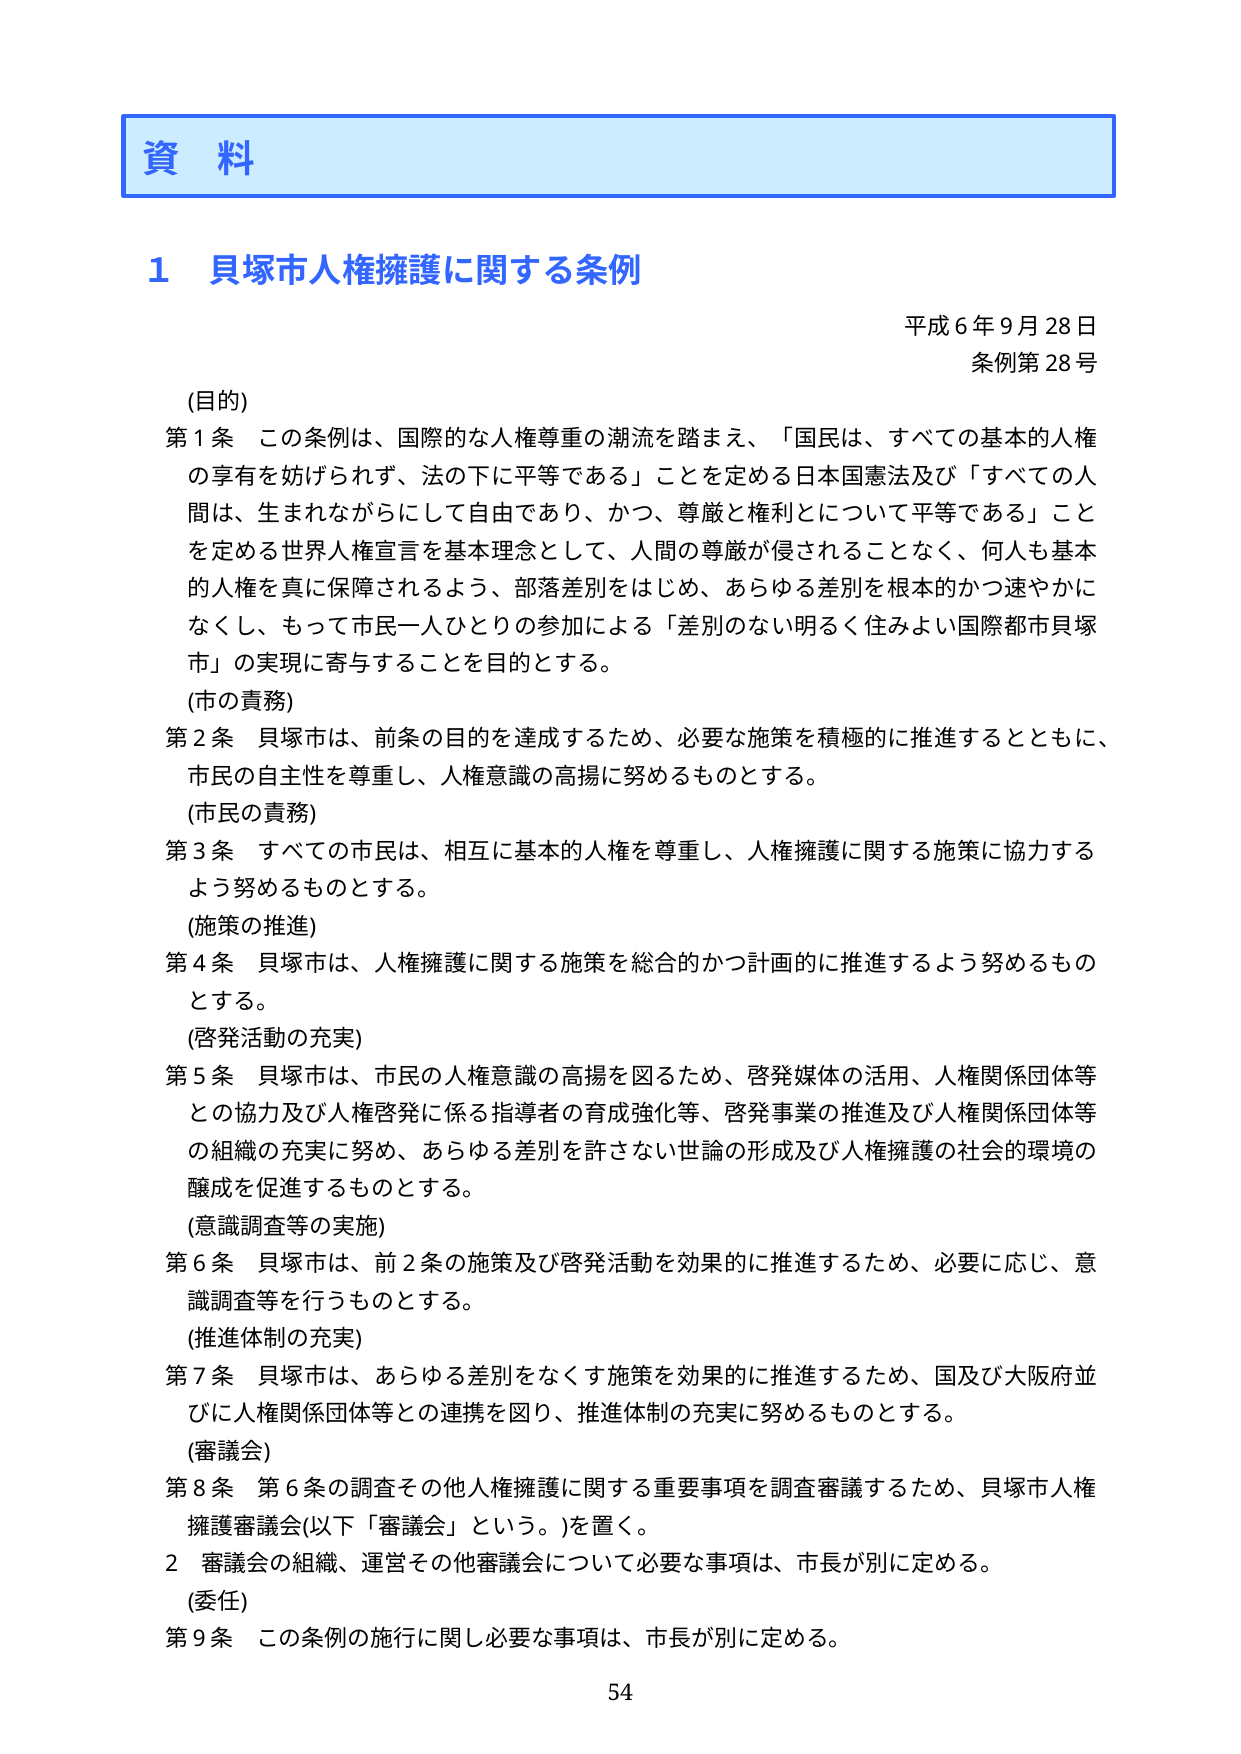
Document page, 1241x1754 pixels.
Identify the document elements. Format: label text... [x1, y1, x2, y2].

text (市民の責務) [142, 793, 1098, 831]
text 第3条 すべての市民は、相互に基本的人権を尊重し、人権擁護に関する施策に協力するよう努めるものとする。 [165, 831, 1098, 906]
text (委任) [142, 1581, 1098, 1618]
text 第2条 貝塚市は、前条の目的を達成するため、必要な施策を積極的に推進するとともに、市民の自主性を尊重し、人権意識の高揚に努めるものとする。 [165, 718, 1098, 793]
text 第7条 貝塚市は、あらゆる差別をなくす施策を効果的に推進するため、国及び大阪府並びに人権関係団体等との連携を図り、推進体制の充実に努めるものとする。 [165, 1356, 1098, 1431]
text 条例第28号 [142, 343, 1098, 381]
text 2 審議会の組織、運営その他審議会について必要な事項は、市長が別に定める。 [142, 1543, 1098, 1581]
text 第1条 この条例は、国際的な人権尊重の潮流を踏まえ、「国民は、すべての基本的人権の享有を妨げられず、法の下に平等である」ことを定める日本国憲法及び「すべての人間は、生まれながらにして自由であり、かつ、尊厳と権利とについて平等である」ことを定める世界人権宣言を基本理念として、人間の尊厳が侵されることなく、何人も基本的人権を真に保障されるよう、部落差別をはじめ、あらゆる差別を根本的かつ速やかになくし、もって市民一人ひとりの参加による「差別のない明るく住みよい国際都市貝塚市」の実現に寄与することを目的とする。 [165, 418, 1098, 681]
text (啓発活動の充実) [142, 1018, 1098, 1056]
text 第4条 貝塚市は、人権擁護に関する施策を総合的かつ計画的に推進するよう努めるものとする。 [165, 943, 1098, 1018]
text 第6条 貝塚市は、前2条の施策及び啓発活動を効果的に推進するため、必要に応じ、意識調査等を行うものとする。 [165, 1243, 1098, 1318]
text 平成6年9月28日 [142, 306, 1098, 343]
subtitle 資 料 [142, 118, 1098, 193]
text 第9条 この条例の施行に関し必要な事項は、市長が別に定める。 [142, 1618, 1098, 1656]
text 第8条 第6条の調査その他人権擁護に関する重要事項を調査審議するため、貝塚市人権擁護審議会(以下「審議会」という。)を置く。 [165, 1468, 1098, 1543]
text (推進体制の充実) [142, 1318, 1098, 1356]
subtitle １ 貝塚市人権擁護に関する条例 [142, 231, 1098, 306]
text (意識調査等の実施) [142, 1206, 1098, 1243]
text (目的) [142, 381, 1098, 418]
text (市の責務) [142, 681, 1098, 718]
text (施策の推進) [142, 906, 1098, 943]
text (審議会) [142, 1431, 1098, 1468]
text 第5条 貝塚市は、市民の人権意識の高揚を図るため、啓発媒体の活用、人権関係団体等との協力及び人権啓発に係る指導者の育成強化等、啓発事業の推進及び人権関係団体等の組織の充実に努め、あらゆる差別を許さない世論の形成及び人権擁護の社会的環境の醸成を促進するものとする。 [165, 1056, 1098, 1206]
